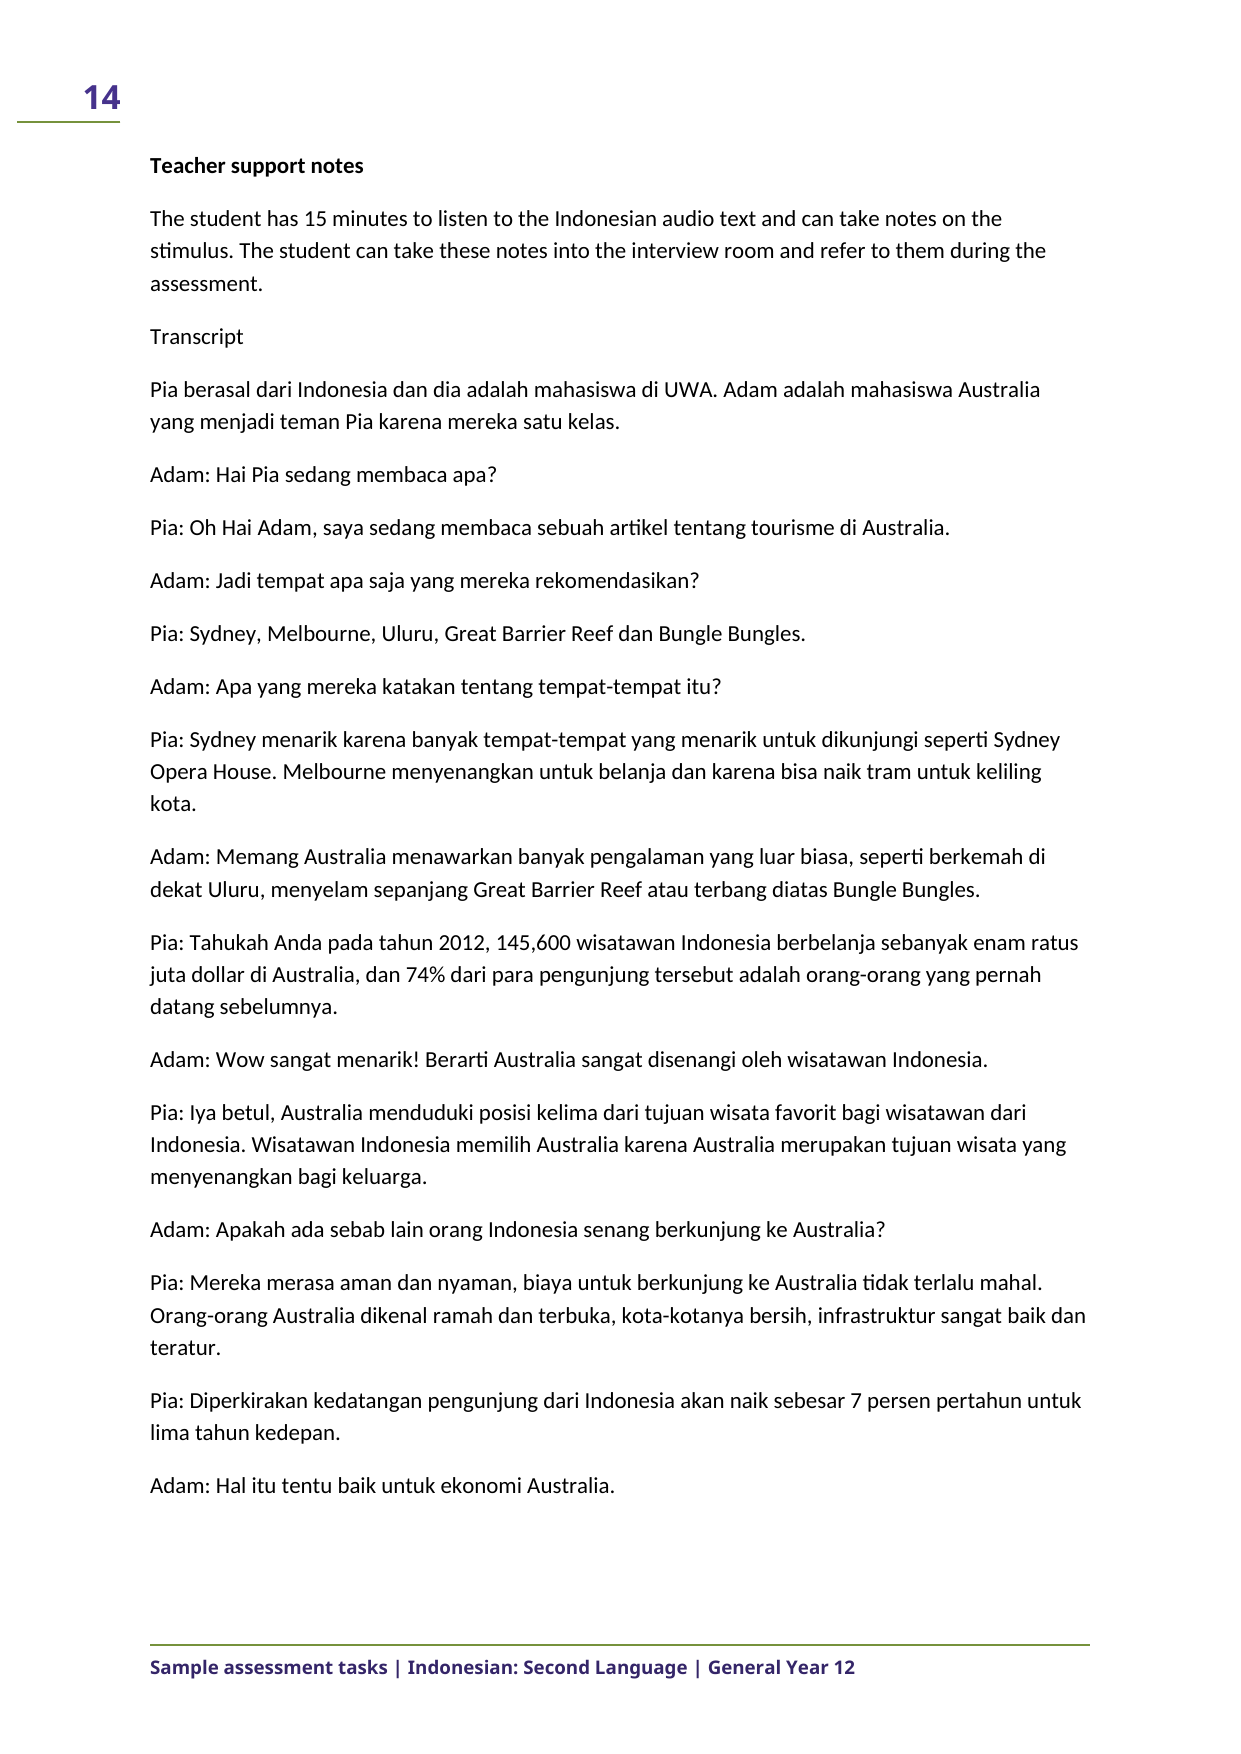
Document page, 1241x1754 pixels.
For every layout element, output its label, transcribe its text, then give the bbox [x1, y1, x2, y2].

text Pia: Mereka merasa aman dan nyaman, biaya untuk berkunjung ke Australia tidak terlalu mahal. Orang-orang Australia dikenal ramah dan terbuka, kota-kotanya bersih, infrastruktur sangat baik dan teratur. [150, 1268, 1090, 1361]
text Adam: Memang Australia menawarkan banyak pengalaman yang luar biasa, seperti berkemah di dekat Uluru, menyelam sepanjang Great Barrier Reef atau terbang diatas Bungle Bungles. [150, 842, 1090, 903]
text Adam: Hal itu tentu baik untuk ekonomi Australia. [150, 1471, 1090, 1499]
text Adam: Wow sangat menarik! Berarti Australia sangat disenangi oleh wisatawan Indonesia. [150, 1045, 1090, 1073]
text Pia: Diperkirakan kedatangan pengunjung dari Indonesia akan naik sebesar 7 persen pertahun untuk lima tahun kedepan. [150, 1386, 1090, 1446]
text Pia: Iya betul, Australia menduduki posisi kelima dari tujuan wisata favorit bagi wisatawan dari Indonesia. Wisatawan Indonesia memilih Australia karena Australia merupakan tujuan wisata yang menyenangkan bagi keluarga. [150, 1098, 1090, 1191]
text Teacher support notes [150, 151, 1090, 179]
text Pia: Sydney menarik karena banyak tempat-tempat yang menarik untuk dikunjungi seperti Sydney Opera House. Melbourne menyenangkan untuk belanja dan karena bisa naik tram untuk keliling kota. [150, 725, 1090, 817]
text Pia berasal dari Indonesia dan dia adalah mahasiswa di UWA. Adam adalah mahasiswa Australia yang menjadi teman Pia karena mereka satu kelas. [150, 375, 1090, 435]
text Pia: Tahukah Anda pada tahun 2012, 145,600 wisatawan Indonesia berbelanja sebanyak enam ratus juta dollar di Australia, dan 74% dari para pengunjung tersebut adalah orang-orang yang pernah datang sebelumnya. [150, 928, 1090, 1020]
text Adam: Apa yang mereka katakan tentang tempat-tempat itu? [150, 672, 1090, 700]
text The student has 15 minutes to listen to the Indonesian audio text and can take notes on the stimulus. The student can take these notes into the interview room and refer to them during the assessment. [150, 204, 1090, 297]
text Pia: Sydney, Melbourne, Uluru, Great Barrier Reef dan Bungle Bungles. [150, 619, 1090, 647]
text Adam: Apakah ada sebab lain orang Indonesia senang berkunjung ke Australia? [150, 1216, 1090, 1243]
text Pia: Oh Hai Adam, saya sedang membaca sebuah artikel tentang tourisme di Australia. [150, 513, 1090, 541]
text Transcript [150, 322, 1090, 350]
text Adam: Jadi tempat apa saja yang mereka rekomendasikan? [150, 566, 1090, 594]
text Adam: Hai Pia sedang membaca apa? [150, 460, 1090, 488]
